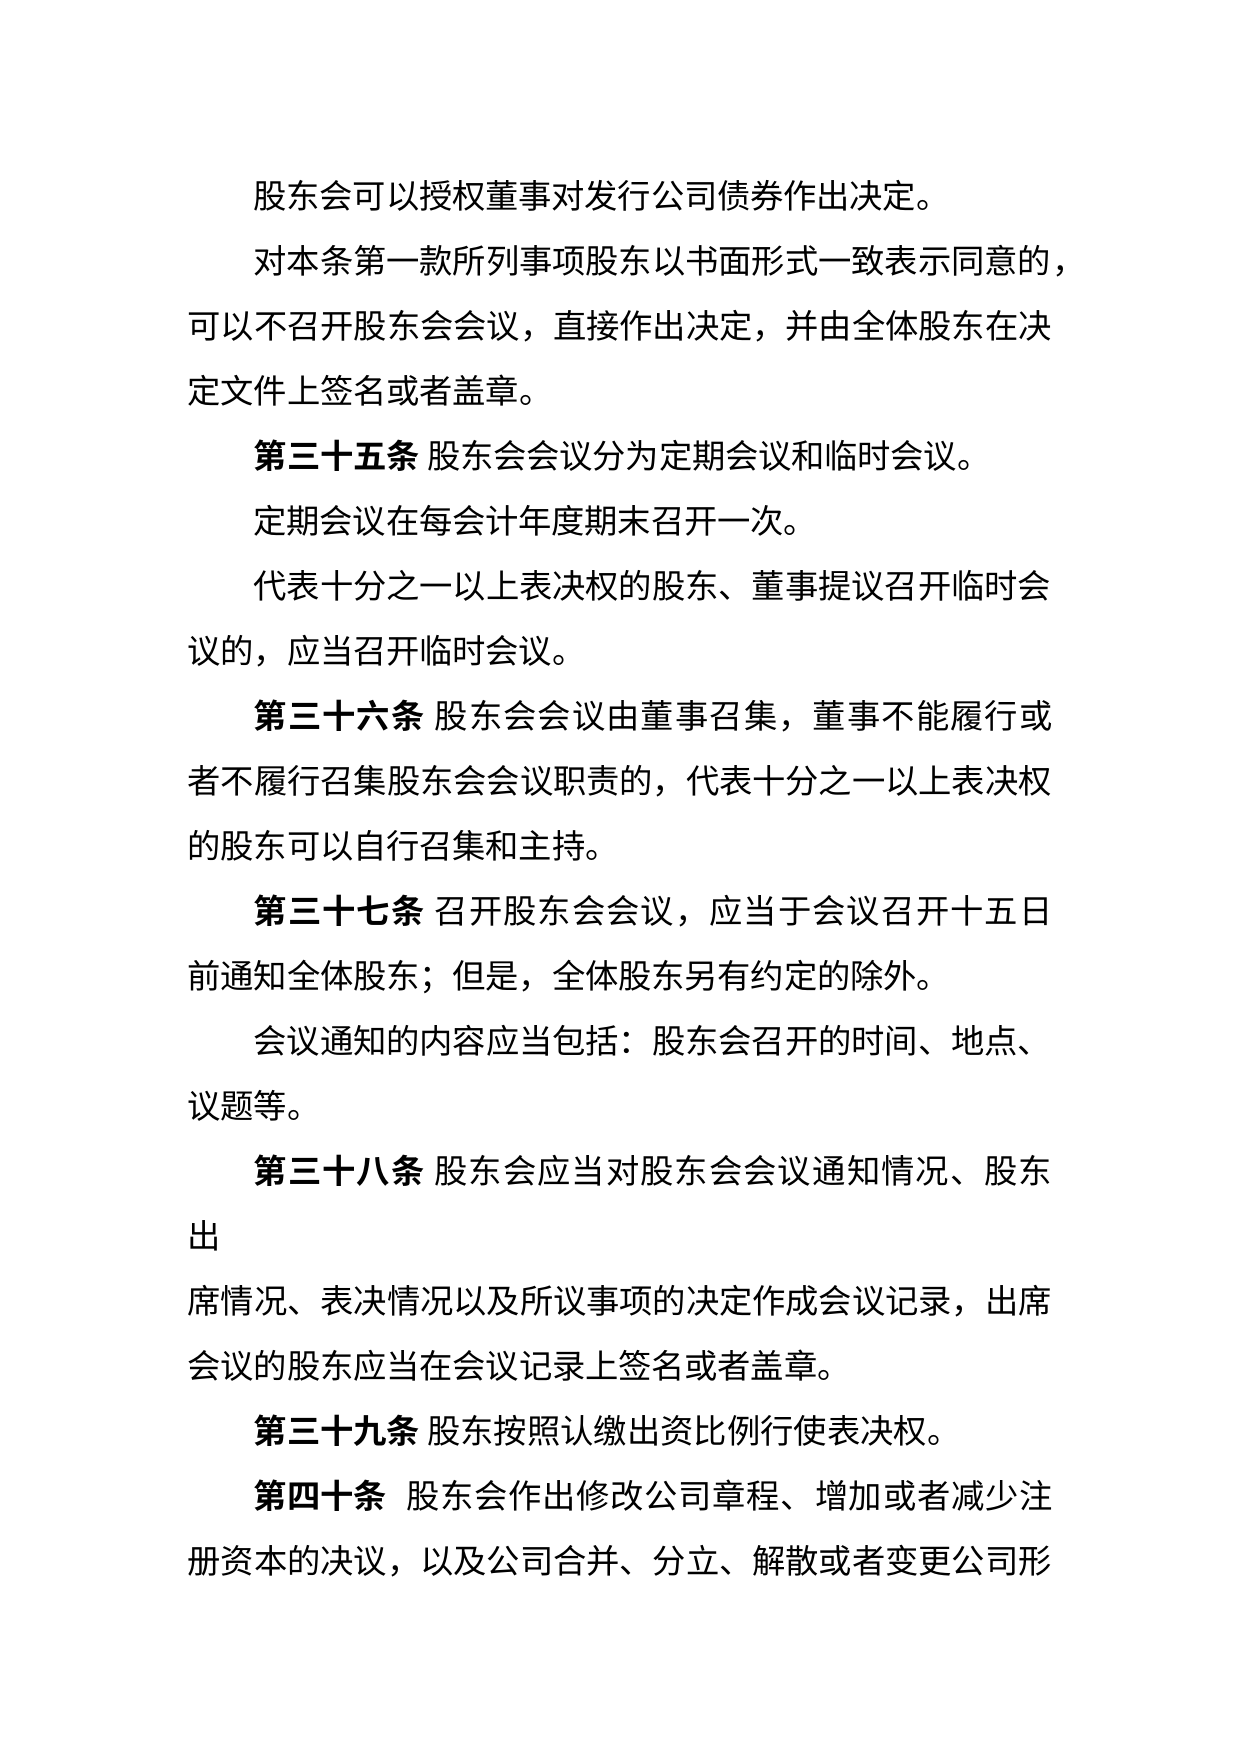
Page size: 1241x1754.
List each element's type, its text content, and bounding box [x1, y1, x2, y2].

text 代表十分之一以上表决权的股东、董事提议召开临时会议的，应当召开临时会议。 [187, 552, 1053, 682]
text 对本条第一款所列事项股东以书面形式一致表示同意的，可以不召开股东会会议，直接作出决定，并由全体股东在决定文件上签名或者盖章。 [187, 227, 1053, 422]
text 股东会可以授权董事对发行公司债券作出决定。 [187, 162, 1053, 227]
text 会议通知的内容应当包括：股东会召开的时间、地点、议题等。 [187, 1007, 1053, 1137]
text 席情况、表决情况以及所议事项的决定作成会议记录，出席会议的股东应当在会议记录上签名或者盖章。 [187, 1267, 1053, 1397]
text 第三十七条 召开股东会会议，应当于会议召开十五日前通知全体股东；但是，全体股东另有约定的除外。 [187, 877, 1053, 1007]
text 第三十六条 股东会会议由董事召集，董事不能履行或者不履行召集股东会会议职责的，代表十分之一以上表决权的股东可以自行召集和主持。 [187, 682, 1053, 877]
text 第三十八条 股东会应当对股东会会议通知情况、股东出 [187, 1137, 1053, 1267]
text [187, 1462, 1053, 1592]
text 第三十五条 股东会会议分为定期会议和临时会议。 [187, 422, 1053, 487]
text 第三十九条 股东按照认缴出资比例行使表决权。 [187, 1397, 1053, 1462]
text 定期会议在每会计年度期末召开一次。 [187, 487, 1053, 552]
